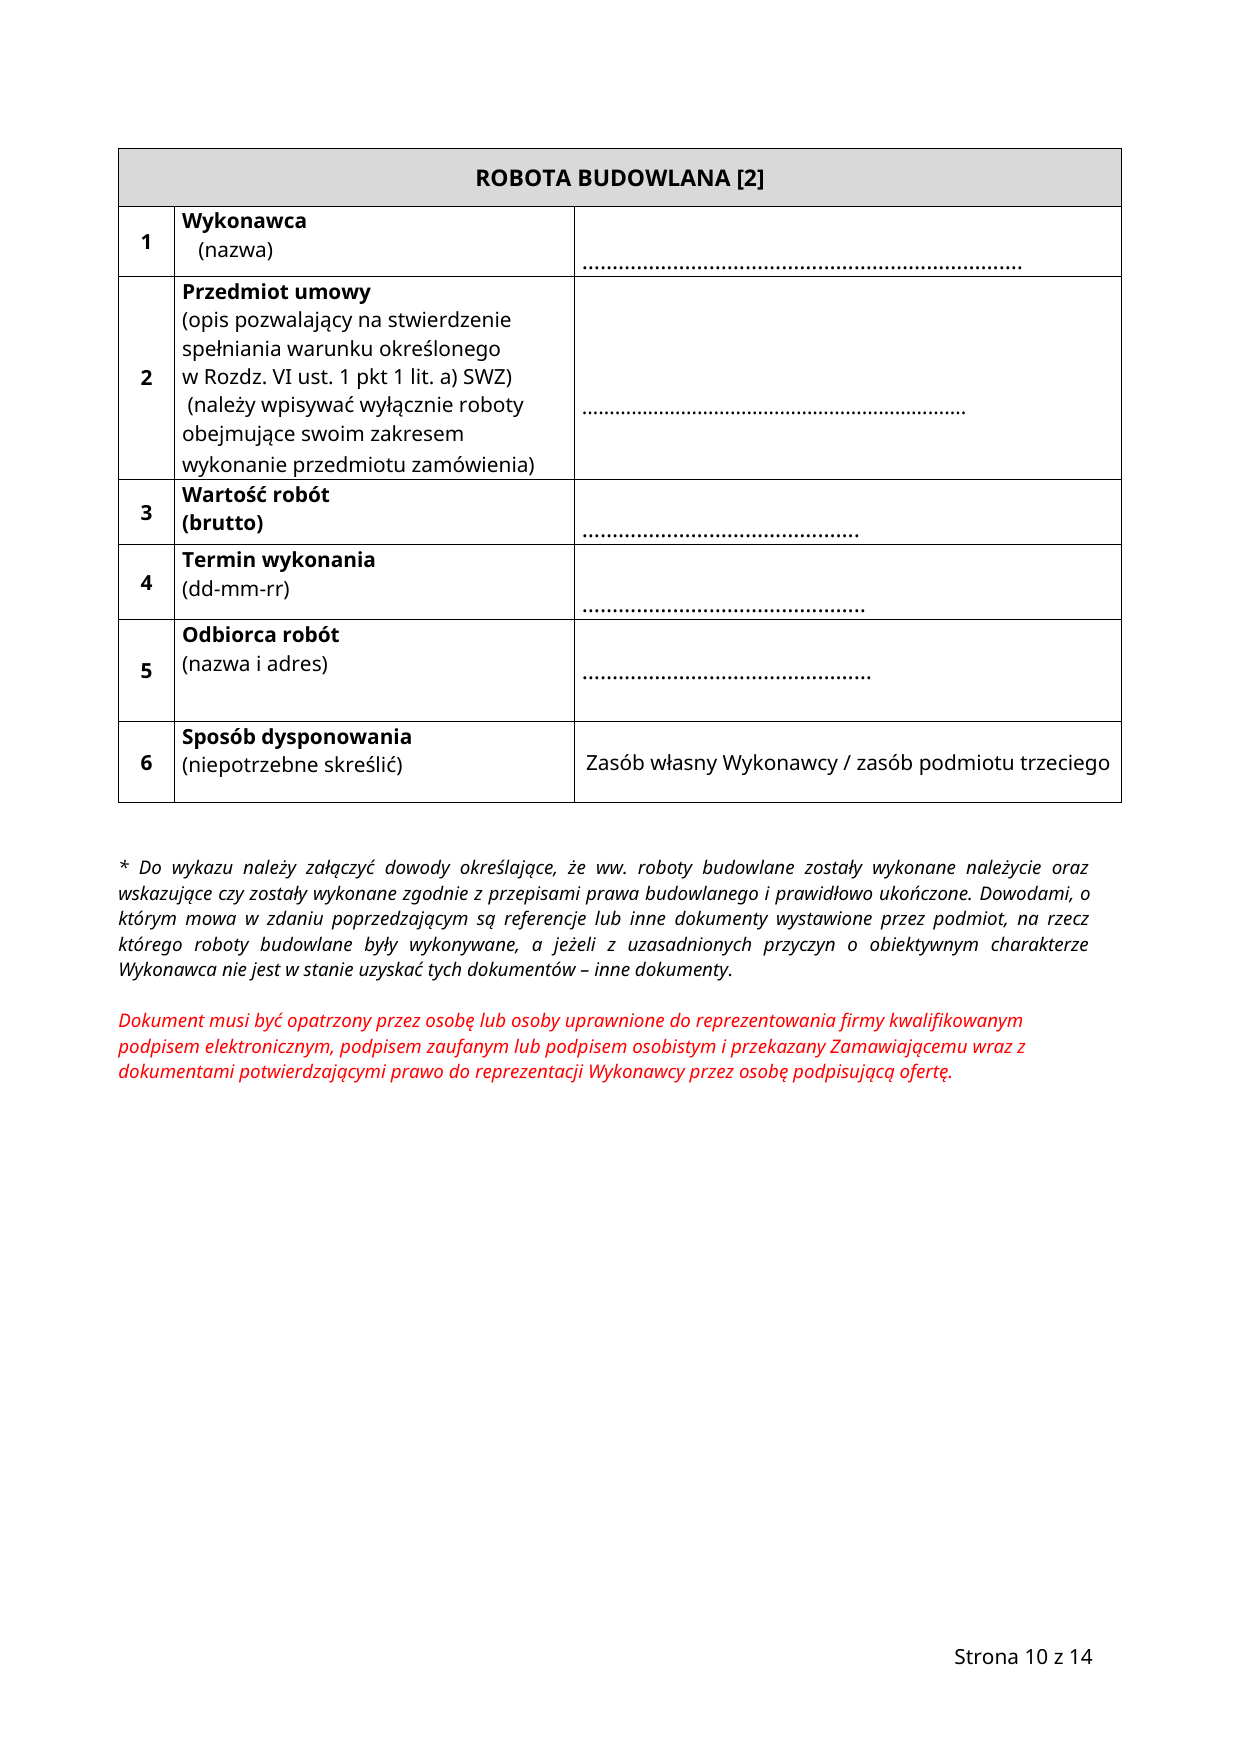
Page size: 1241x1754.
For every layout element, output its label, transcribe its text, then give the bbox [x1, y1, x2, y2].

table_cell 4 [119, 545, 174, 619]
table_header ROBOTA BUDOWLANA [2] [119, 149, 1121, 206]
table_cell 3 [119, 480, 174, 544]
table_cell Wykonawca (nazwa) [175, 207, 574, 276]
table_cell 6 [119, 722, 174, 802]
table_cell Sposób dysponowania (niepotrzebne skreślić) [175, 722, 574, 802]
table_cell ……………………………………….. [575, 545, 1121, 619]
table_cell ………………………………………… [575, 620, 1121, 721]
table_cell ………………………………………………………………. [575, 207, 1121, 276]
table_cell ………………………………………. [575, 480, 1121, 544]
table_cell Odbiorca robót (nazwa i adres) [175, 620, 574, 721]
table_cell 5 [119, 620, 174, 721]
table_cell Termin wykonania (dd-mm-rr) [175, 545, 574, 619]
text * Do wykazu należy załączyć dowody określające, że ww. roboty budowlane zostały wykonane należycie oraz wskazujące czy zostały wykonane zgodnie z przepisami prawa budowlanego i prawidłowo ukończone. Dowodami, o którym mowa w zdaniu poprzedzającym są referencje lub inne dokumenty wystawione przez podmiot, na rzecz którego roboty budowlane były wykonywane, a jeżeli z uzasadnionych przyczyn o obiektywnym charakterze Wykonawca nie jest w stanie uzyskać tych dokumentów – inne dokumenty. [118, 854, 1092, 982]
table_cell Przedmiot umowy (opis pozwalający na stwierdzenie spełniania warunku określonego w Rozdz. VI ust. 1 pkt 1 lit. a) SWZ) (należy wpisywać wyłącznie roboty obejmujące swoim zakresem wykonanie przedmiotu zamówienia) [175, 277, 574, 479]
table_cell 2 [119, 277, 174, 479]
table_cell ……………………………………………………………. [575, 277, 1121, 479]
table_cell Zasób własny Wykonawcy / zasób podmiotu trzeciego [575, 722, 1121, 802]
text Dokument musi być opatrzony przez osobę lub osoby uprawnione do reprezentowania firmy kwalifikowanym podpisem elektronicznym, podpisem zaufanym lub podpisem osobistym i przekazany Zamawiającemu wraz z dokumentami potwierdzającymi prawo do reprezentacji Wykonawcy przez osobę podpisującą ofertę. [118, 1007, 1092, 1084]
table_cell Wartość robót (brutto) [175, 480, 574, 544]
table_cell 1 [119, 207, 174, 276]
